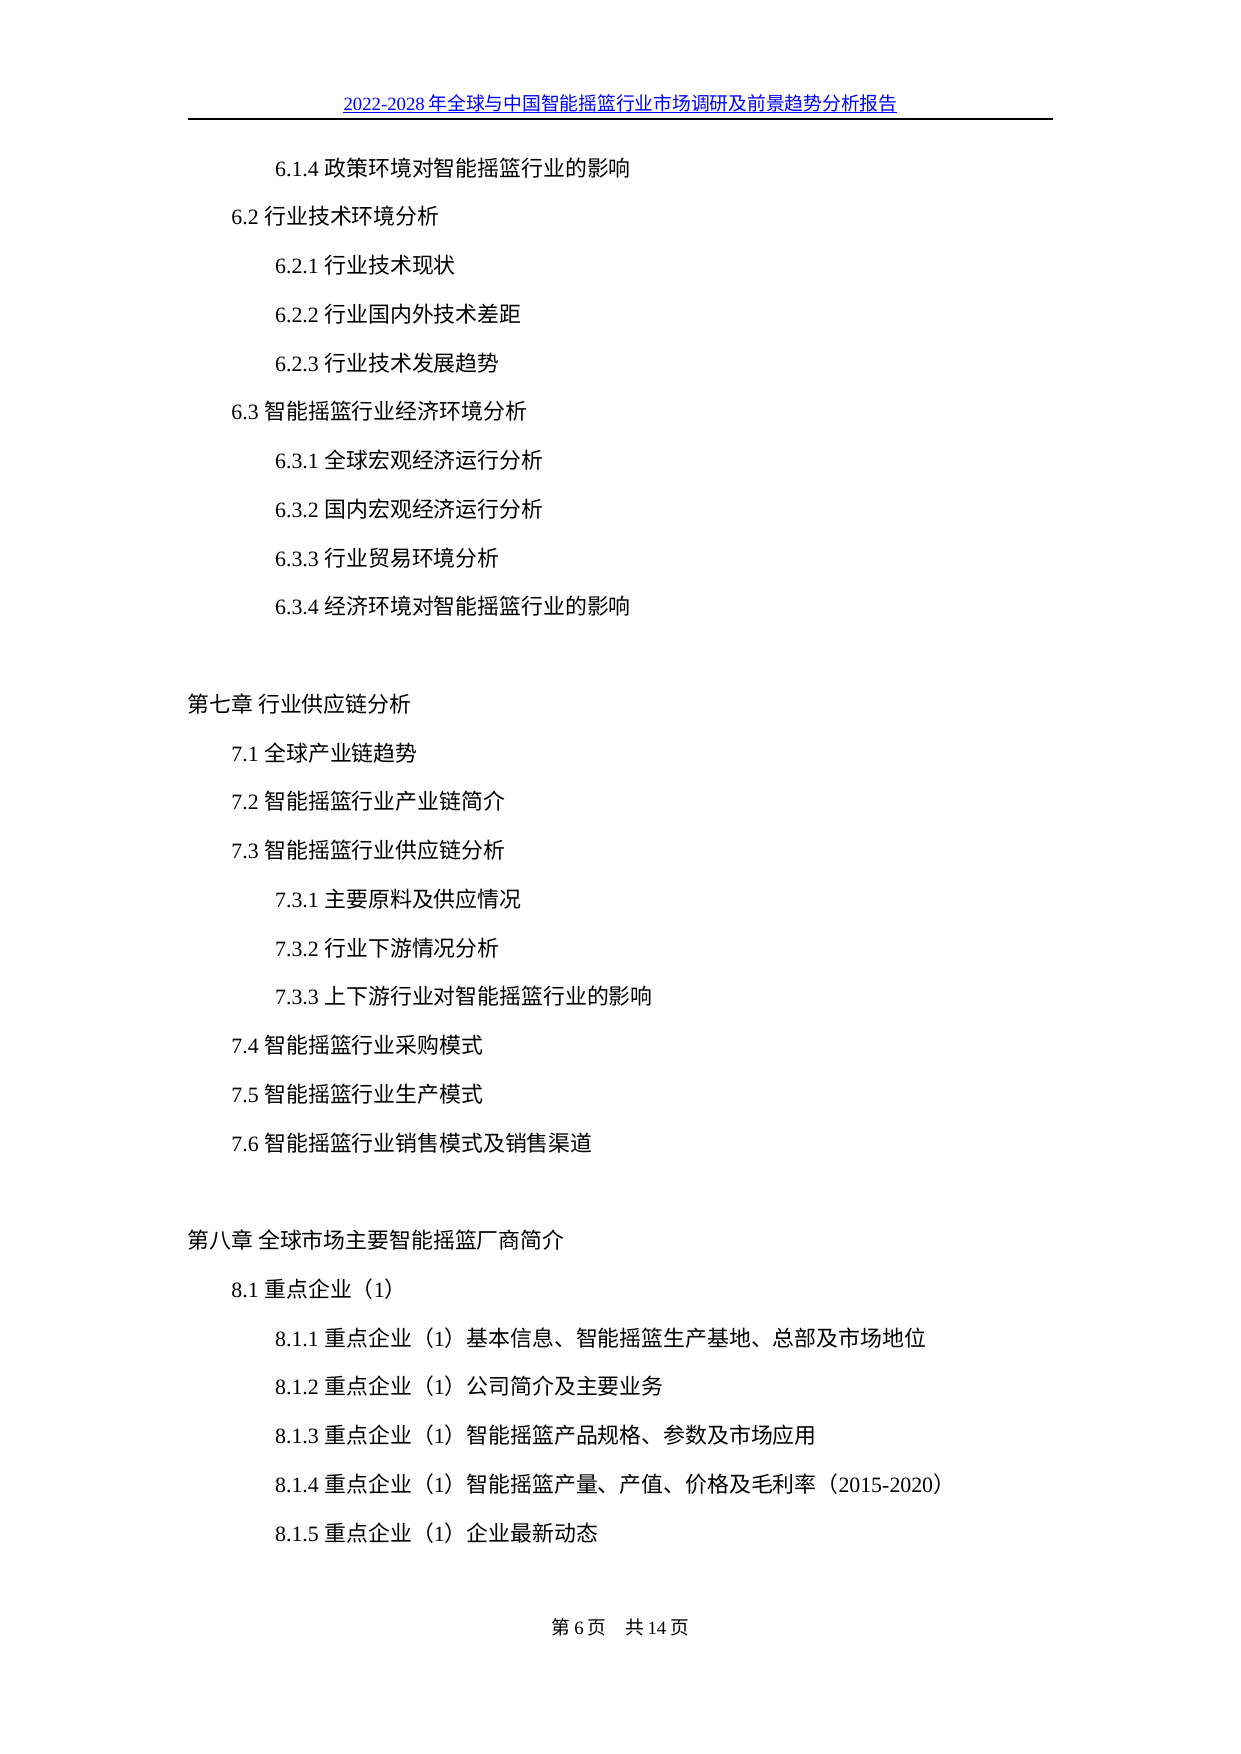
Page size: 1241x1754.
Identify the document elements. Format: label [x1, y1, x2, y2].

text [187, 150, 1053, 1548]
